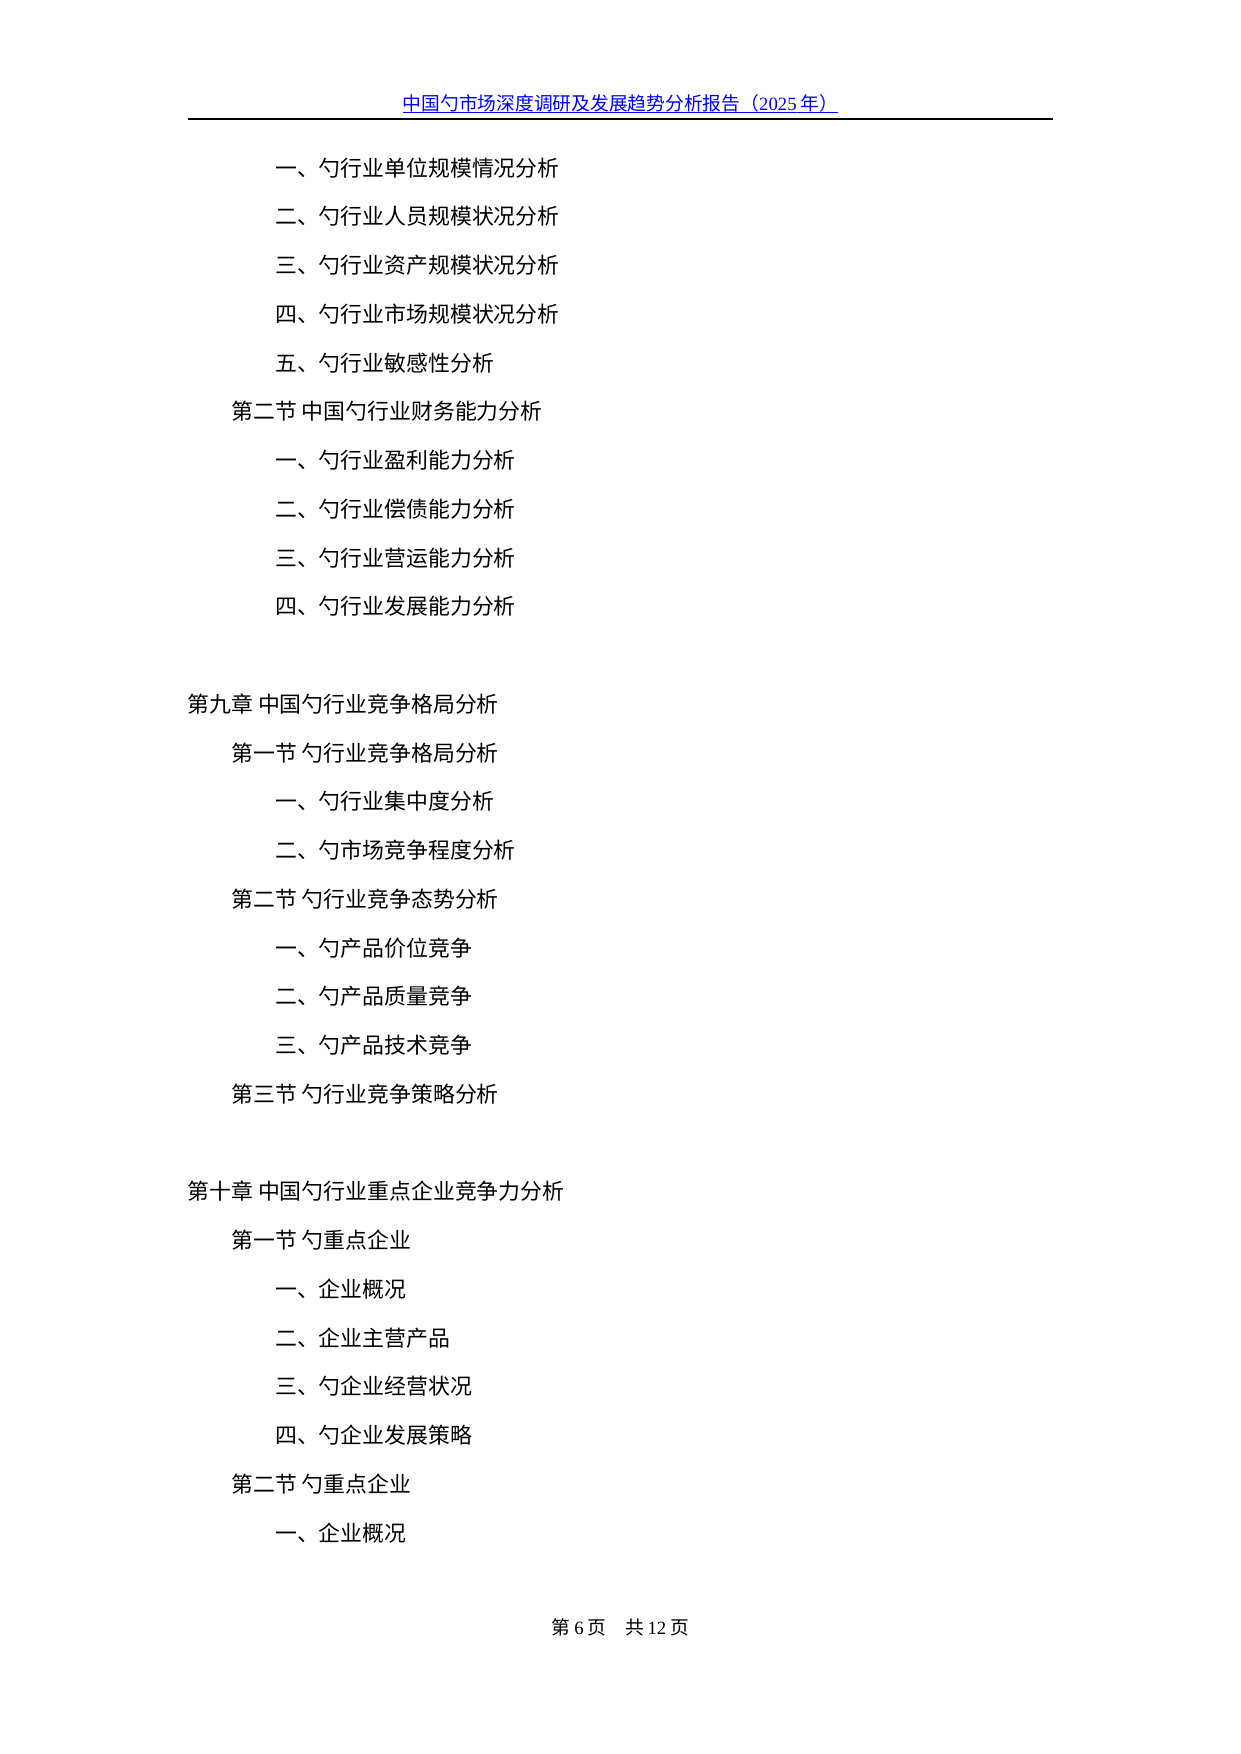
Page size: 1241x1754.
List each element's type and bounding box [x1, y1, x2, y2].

text [187, 150, 1053, 1548]
